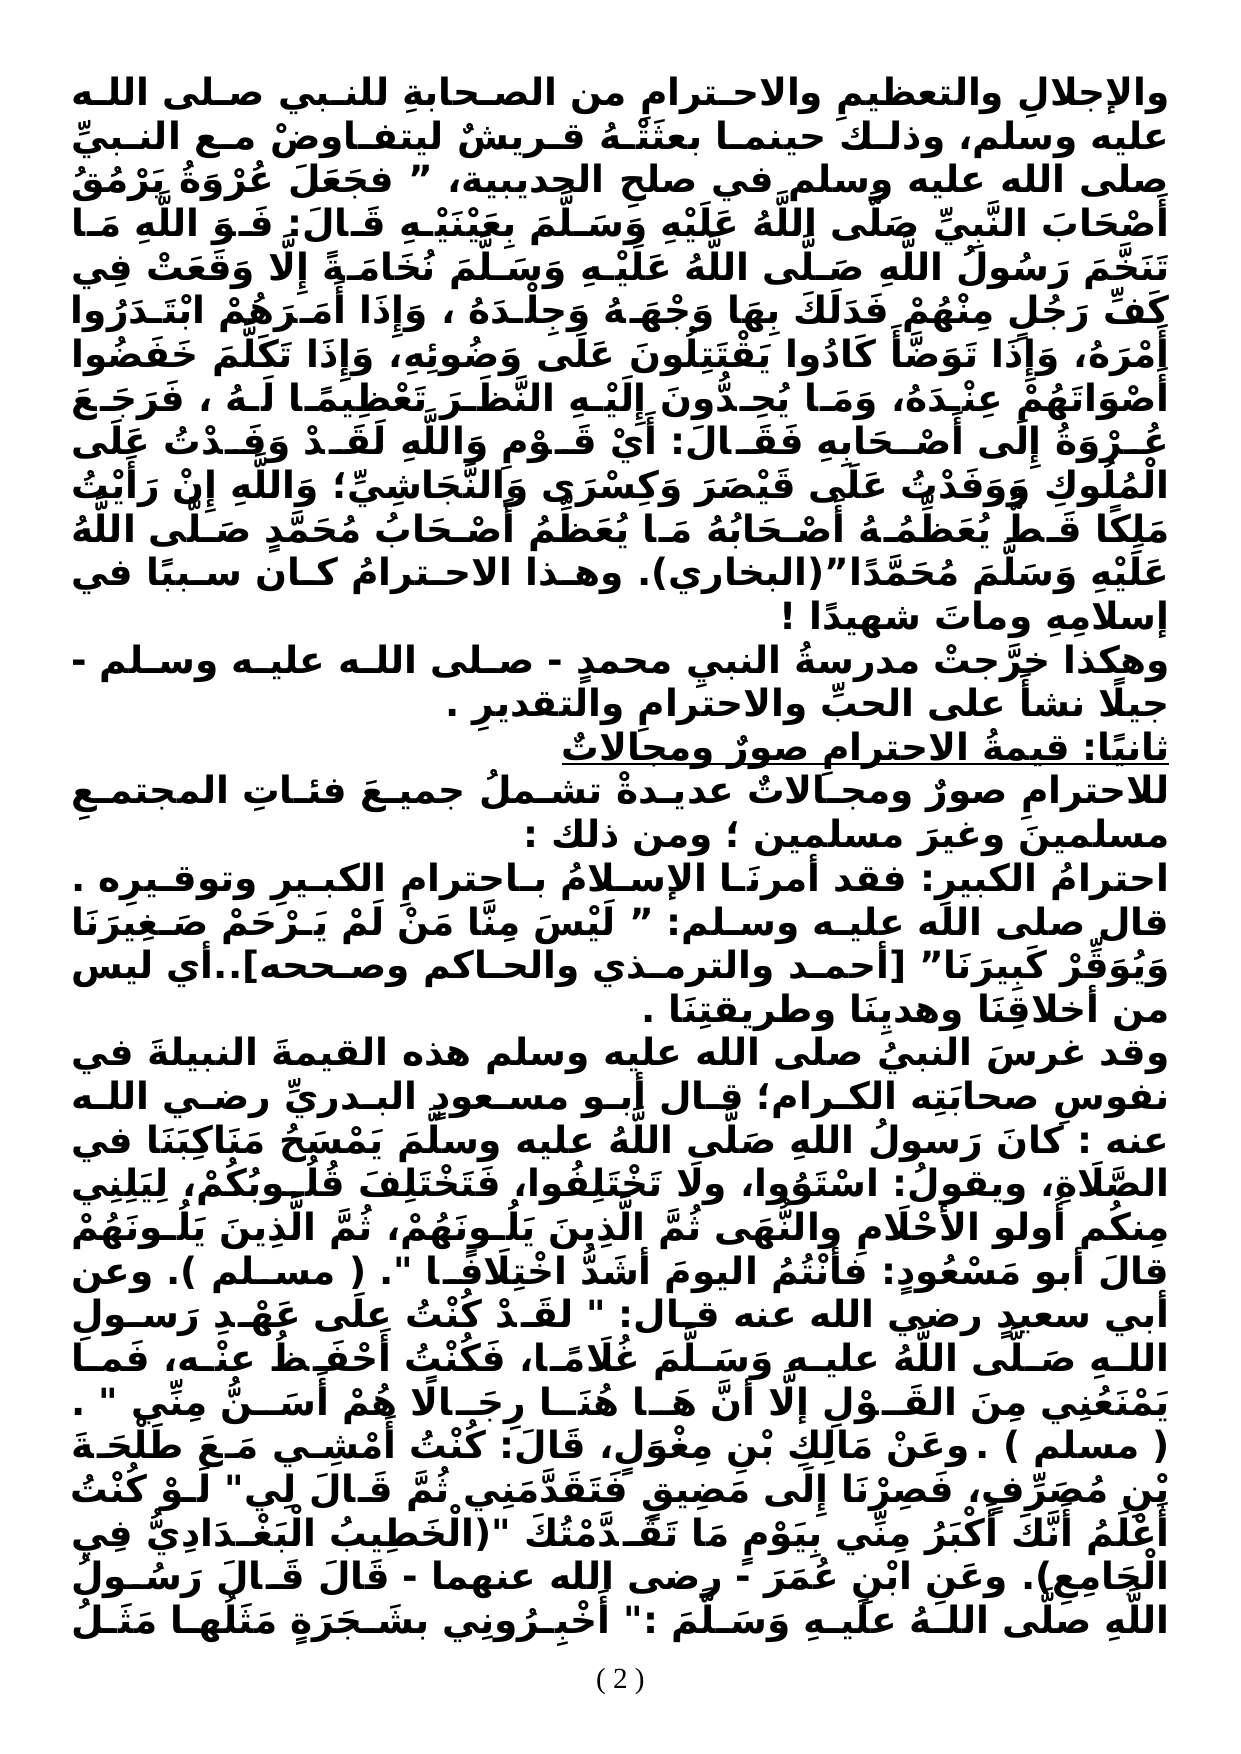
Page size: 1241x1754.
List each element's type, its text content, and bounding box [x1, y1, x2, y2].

text احترامُ الكبيرِ: فقد أمرنَا الإسلامُ باحترامِ الكبيرِ وتوقيرِه . قال صلى الله عليه وسلم: ” لَيْسَ مِنَّا مَنْ لَمْ يَرْحَمْ صَغِيرَنَا وَيُوَقِّرْ كَبِيرَنَا” [أحمد والترمذي والحاكم وصححه]..أي ليس من أخلاقِنَا وهديِنَا وطريقتِنَا . [71, 856, 1169, 1031]
text للاحترامِ صورٌ ومجالاتٌ عديدةْ تشملُ جميعَ فئاتِ المجتمعِ مسلمينَ وغيرَ مسلمين ؛ ومن ذلك : [71, 769, 1169, 856]
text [71, 1031, 1169, 1642]
text وهكذا خرَّجتْ مدرسةُ النبيِ محمدٍ - صلى الله عليه وسلم - جيلًا نشأَ على الحبِّ والاحترامِ والتقديرِ . [71, 638, 1169, 726]
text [71, 71, 1169, 638]
text ثانيًا: قيمةُ الاحترامِ صورٌ ومجالاتٌ [71, 726, 1169, 769]
